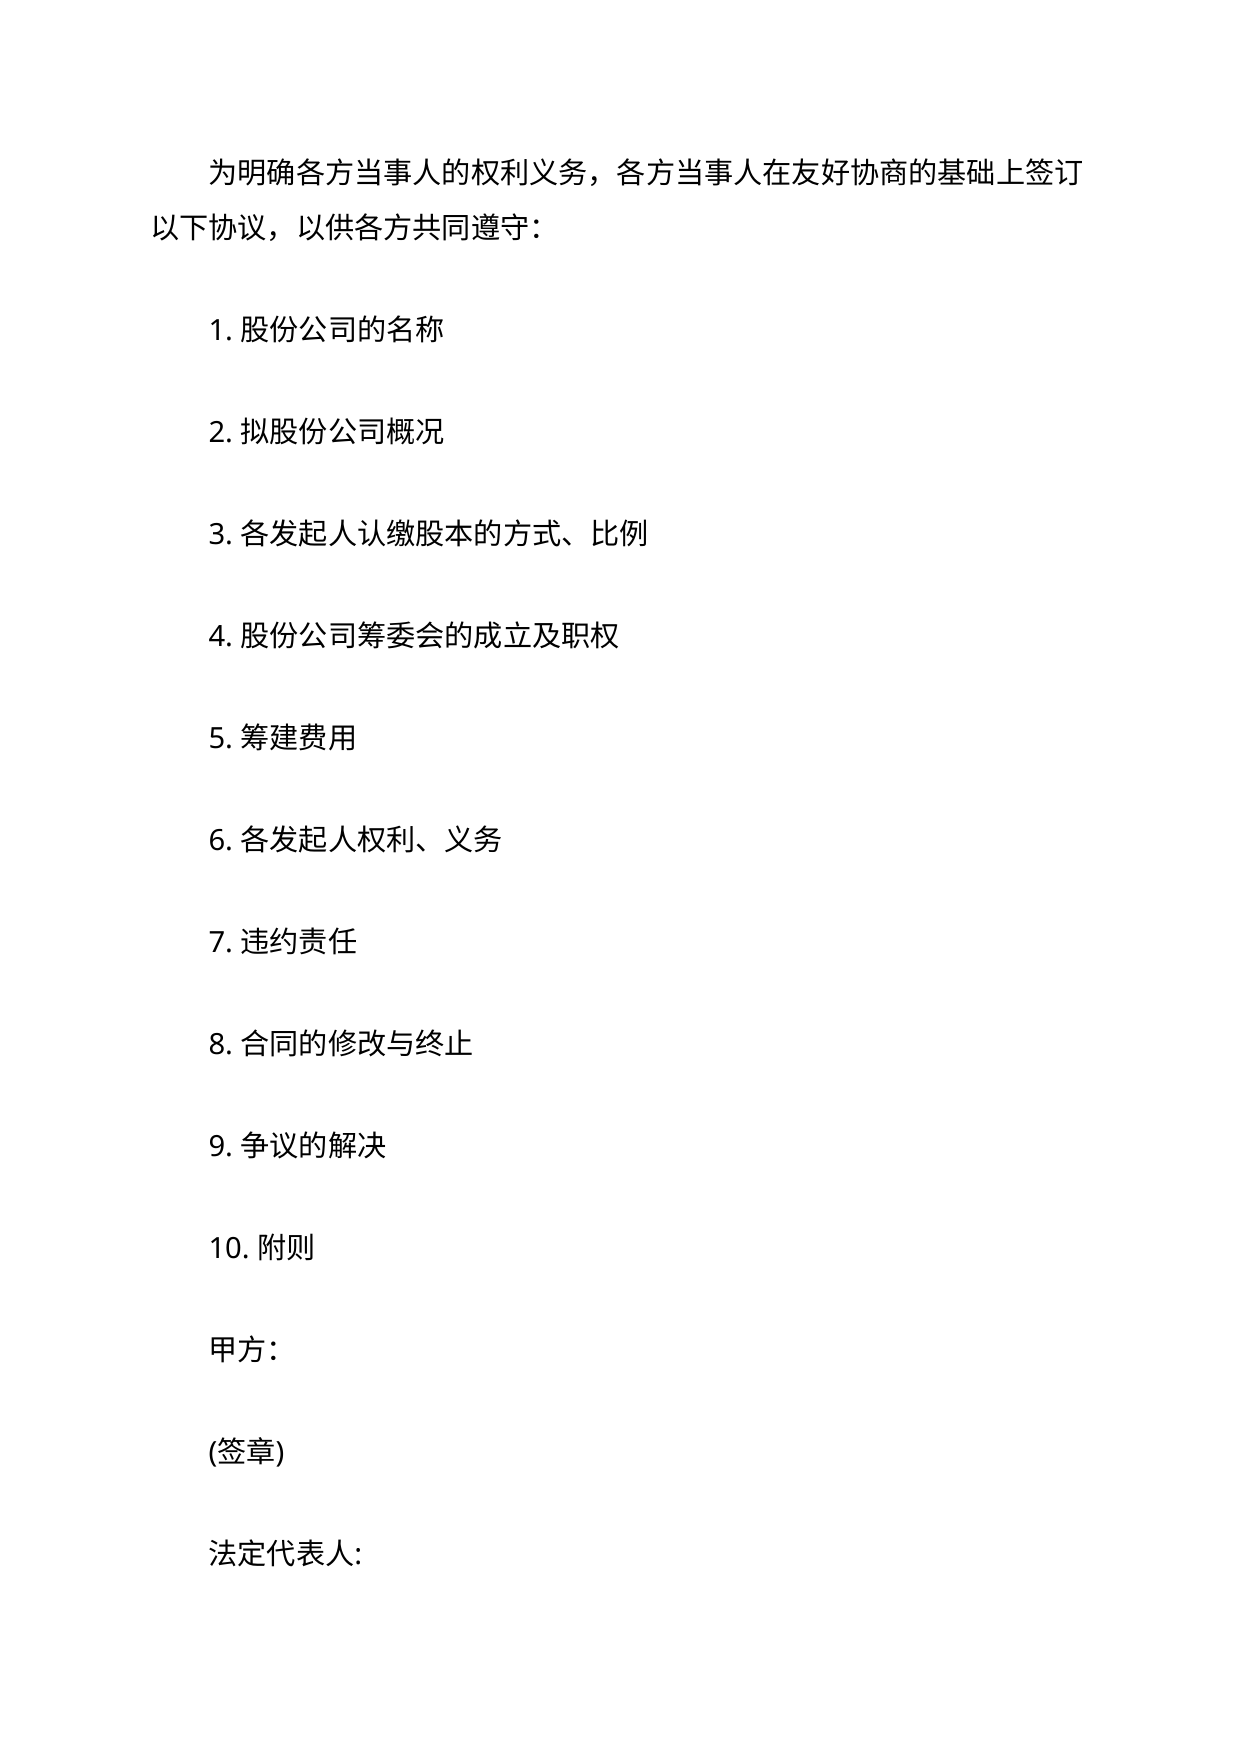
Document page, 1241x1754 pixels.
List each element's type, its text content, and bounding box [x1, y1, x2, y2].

text 法定代表人: [150, 1530, 1090, 1573]
text 甲方： [150, 1326, 1090, 1369]
text 5. 筹建费用 [150, 714, 1090, 757]
text 4. 股份公司筹委会的成立及职权 [150, 613, 1090, 655]
text 6. 各发起人权利、义务 [150, 817, 1090, 859]
text 8. 合同的修改与终止 [150, 1021, 1090, 1063]
text 2. 拟股份公司概况 [150, 409, 1090, 451]
text 3. 各发起人认缴股本的方式、比例 [150, 511, 1090, 553]
text 7. 违约责任 [150, 918, 1090, 961]
text 1. 股份公司的名称 [150, 307, 1090, 349]
text (签章) [150, 1428, 1090, 1471]
text 为明确各方当事人的权利义务，各方当事人在友好协商的基础上签订以下协议，以供各方共同遵守： [150, 150, 1090, 247]
text 10. 附则 [150, 1224, 1090, 1267]
text 9. 争议的解决 [150, 1122, 1090, 1165]
